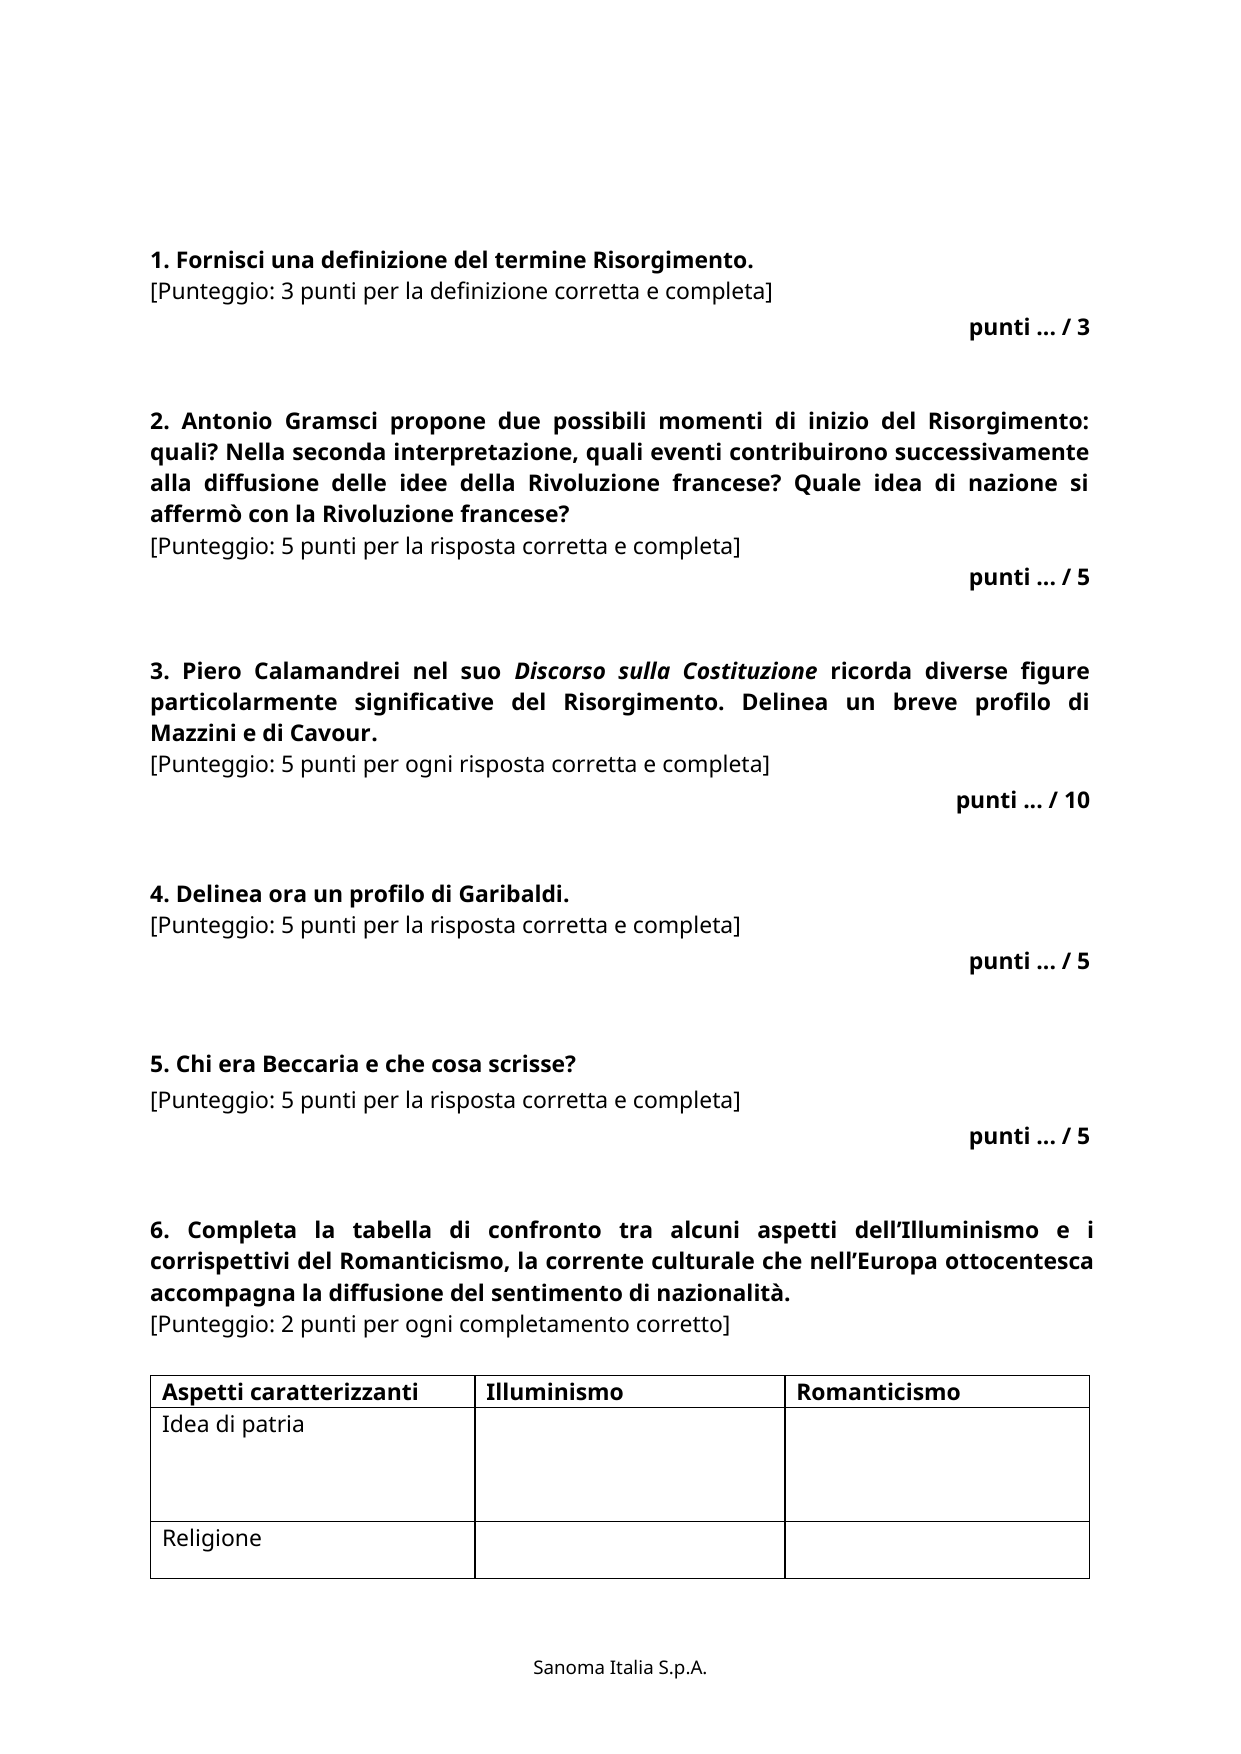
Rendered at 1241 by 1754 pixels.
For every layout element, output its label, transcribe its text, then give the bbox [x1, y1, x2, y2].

text 1. Fornisci una definizione del termine Risorgimento. [150, 244, 1090, 275]
table_header Aspetti caratterizzanti [151, 1376, 474, 1407]
text 3. Piero Calamandrei nel suo Discorso sulla Costituzione ricorda diverse figure particolarmente significative del Risorgimento. Delinea un breve profilo di Mazzini e di Cavour. [150, 655, 1090, 748]
table_header Romanticismo [786, 1376, 1089, 1407]
text [Punteggio: 5 punti per ogni risposta corretta e completa] [150, 748, 1090, 780]
text punti ... / 10 [150, 784, 1090, 816]
text [Punteggio: 5 punti per la risposta corretta e completa] [150, 1084, 1090, 1116]
text punti ... / 5 [150, 561, 1090, 592]
text punti ... / 5 [150, 1120, 1090, 1152]
text 6. Completa la tabella di confronto tra alcuni aspetti dell’Illuminismo e i corrispettivi del Romanticismo, la corrente culturale che nell’Europa ottocentesca accompagna la diffusione del sentimento di nazionalità. [150, 1214, 1095, 1308]
table_header Illuminismo [476, 1376, 784, 1407]
text [Punteggio: 5 punti per la risposta corretta e completa] [150, 530, 1090, 561]
table_cell Religione [151, 1522, 474, 1578]
table_cell [476, 1522, 784, 1578]
table_cell [786, 1522, 1089, 1578]
table_cell [476, 1408, 784, 1521]
text 4. Delinea ora un profilo di Garibaldi. [150, 878, 1090, 909]
text [Punteggio: 3 punti per la definizione corretta e completa] [150, 275, 1090, 306]
table_cell [786, 1408, 1089, 1521]
table_cell Idea di patria [151, 1408, 474, 1521]
text 5. Chi era Beccaria e che cosa scrisse? [150, 1048, 1090, 1080]
text 2. Antonio Gramsci propone due possibili momenti di inizio del Risorgimento: quali? Nella seconda interpretazione, quali eventi contribuirono successivamente alla diffusione delle idee della Rivoluzione francese? Quale idea di nazione si affermò con la Rivoluzione francese? [150, 405, 1090, 530]
text punti ... / 5 [150, 945, 1090, 977]
text [Punteggio: 5 punti per la risposta corretta e completa] [150, 909, 1090, 941]
text punti ... / 3 [150, 311, 1090, 342]
text [Punteggio: 2 punti per ogni completamento corretto] [150, 1308, 1090, 1339]
